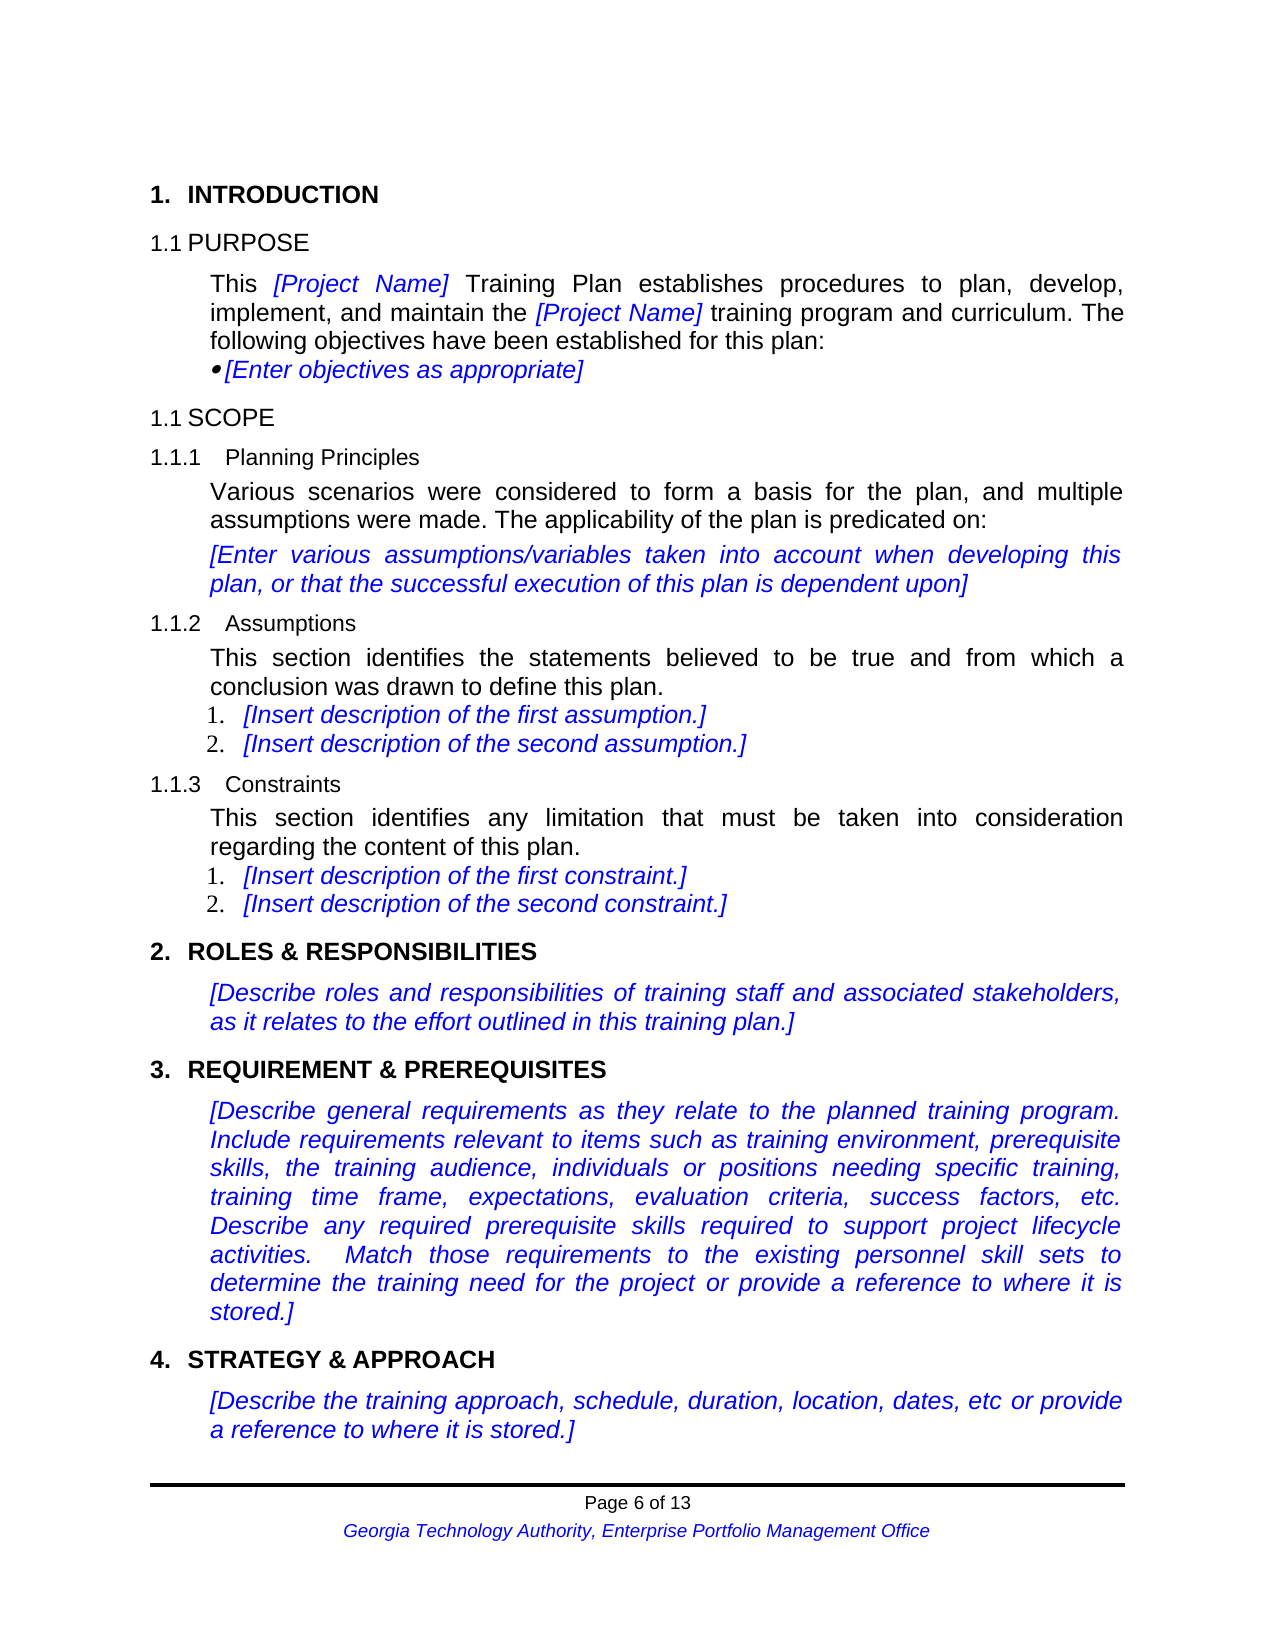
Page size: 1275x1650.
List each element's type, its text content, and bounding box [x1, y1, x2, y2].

list [Insert description of the second assumption.] [206, 729, 1125, 758]
text This section identifies the statements believed to be true and from which a conclusion was drawn to define this plan. [210, 643, 1125, 700]
subtitle Roles & Responsibilities [150, 937, 1125, 966]
subtitle Introduction [150, 180, 1125, 209]
text [Describe general requirements as they relate to the planned training program. Include requirements relevant to items such as training environment, prerequisite skills, the training audience, individuals or positions needing specific training, training time frame, expectations, evaluation criteria, success factors, etc. Describe any required prerequisite skills required to support project lifecycle activities. Match those requirements to the existing personnel skill sets to determine the training need for the project or provide a reference to where it is stored.] [210, 1096, 1125, 1326]
list [Enter objectives as appropriate] [210, 355, 1125, 384]
text This section identifies any limitation that must be taken into consideration regarding the content of this plan. [210, 803, 1125, 861]
list [Insert description of the first constraint.] [206, 861, 1125, 889]
text [Describe roles and responsibilities of training staff and associated stakeholders, as it relates to the effort outlined in this training plan.] [210, 978, 1125, 1036]
list [Insert description of the first assumption.] [206, 700, 1125, 729]
text [Enter various assumptions/variables taken into account when developing this plan, or that the successful execution of this plan is dependent upon] [210, 540, 1125, 598]
list [Insert description of the second constraint.] [206, 889, 1125, 918]
subtitle Planning Principles [150, 444, 1125, 470]
text [Describe the training approach, schedule, duration, location, dates, etc or provide a reference to where it is stored.] [210, 1386, 1125, 1443]
subtitle Requirement & Prerequisites [150, 1054, 1125, 1083]
text Various scenarios were considered to form a basis for the plan, and multiple assumptions were made. The applicability of the plan is predicated on: [210, 476, 1125, 534]
subtitle Assumptions [150, 610, 1125, 637]
text This [Project Name] Training Plan establishes procedures to plan, develop, implement, and maintain the [Project Name] training program and curriculum. The following objectives have been established for this plan: [210, 269, 1125, 355]
subtitle Purpose [150, 227, 1125, 256]
subtitle Constraints [150, 771, 1125, 797]
subtitle Strategy & Approach [150, 1344, 1125, 1373]
subtitle Scope [150, 403, 1125, 431]
